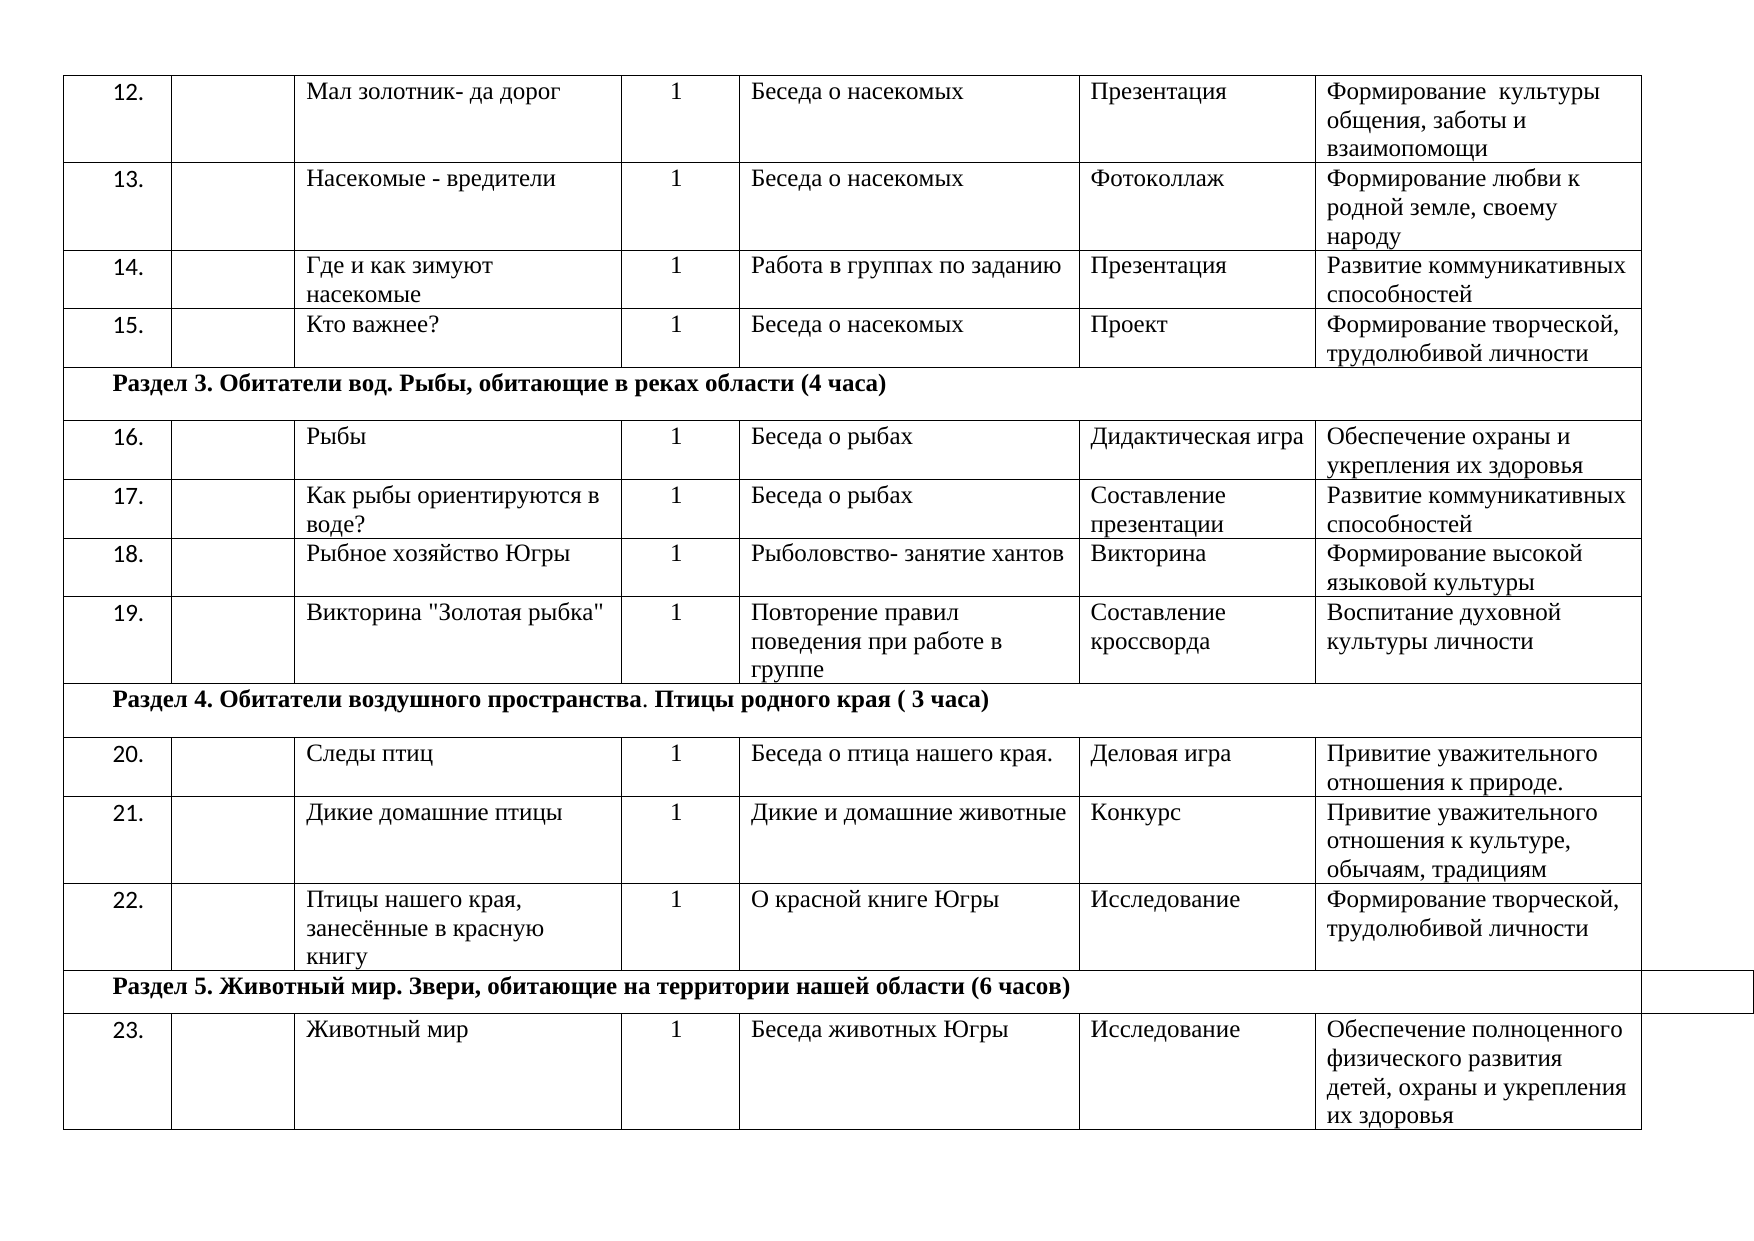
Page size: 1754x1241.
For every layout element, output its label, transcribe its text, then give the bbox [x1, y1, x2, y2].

table_cell Беседа о насекомых [740, 309, 1079, 367]
table_cell Привитие уважительного отношения к культуре, обычаям, традициям [1316, 797, 1641, 883]
table_cell Дидактическая игра [1080, 421, 1315, 479]
table_cell Формирование творческой, трудолюбивой личности [1316, 884, 1641, 970]
table_cell 1 [622, 480, 739, 537]
table_cell Формирование любви к родной земле, своему народу [1316, 163, 1641, 249]
table_cell [64, 163, 171, 249]
table_cell [172, 738, 294, 796]
table_cell Птицы нашего края, занесённые в красную книгу [295, 884, 621, 970]
table_cell Беседа о рыбах [740, 421, 1079, 479]
table_cell Исследование [1080, 1014, 1315, 1129]
table_cell Следы птиц [295, 738, 621, 796]
table_cell Формирование высокой языковой культуры [1316, 539, 1641, 596]
table_cell [64, 480, 171, 537]
table_cell Повторение правил поведения при работе в группе [740, 597, 1079, 683]
table_cell Насекомые - вредители [295, 163, 621, 249]
table_cell 1 [622, 597, 739, 683]
table_cell [172, 539, 294, 596]
table_cell [64, 797, 171, 883]
table_cell Беседа о насекомых [740, 76, 1079, 162]
table_cell 1 [622, 76, 739, 162]
table_cell Составление кроссворда [1080, 597, 1315, 683]
table_cell [172, 1014, 294, 1129]
table_cell [172, 309, 294, 367]
table_cell Беседа о насекомых [740, 163, 1079, 249]
table_cell [64, 309, 171, 367]
table_cell Рыболовство- занятие хантов [740, 539, 1079, 596]
table_cell Где и как зимуют насекомые [295, 251, 621, 308]
table_cell Исследование [1080, 884, 1315, 970]
table_cell [172, 421, 294, 479]
table_cell 1 [622, 797, 739, 883]
table_cell [64, 539, 171, 596]
table_cell [172, 163, 294, 249]
table_cell Мал золотник- да дорог [295, 76, 621, 162]
table_cell [172, 76, 294, 162]
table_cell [1316, 1014, 1641, 1129]
table_cell Воспитание духовной культуры личности [1316, 597, 1641, 683]
table_cell Викторина "Золотая рыбка" [295, 597, 621, 683]
table_cell Конкурс [1080, 797, 1315, 883]
table_cell Кто важнее? [295, 309, 621, 367]
table_cell [172, 480, 294, 537]
table_cell Рыбы [295, 421, 621, 479]
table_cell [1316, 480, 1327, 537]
table_cell Беседа о птица нашего края. [740, 738, 1079, 796]
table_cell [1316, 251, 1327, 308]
table_cell Животный мир [295, 1014, 621, 1129]
table_cell [172, 884, 294, 970]
table_cell Раздел 5. Животный мир. Звери, обитающие на территории нашей области (6 часов) [64, 971, 1641, 1013]
table_cell 1 [622, 251, 739, 308]
table_cell 1 [622, 1014, 739, 1129]
table_cell [172, 251, 294, 308]
table_cell [64, 251, 171, 308]
table_cell 1 [622, 163, 739, 249]
table_cell Рыбное хозяйство Югры [295, 539, 621, 596]
table_cell Проект [1080, 309, 1315, 367]
table_cell 1 [622, 539, 739, 596]
table_cell Дикие и домашние животные [740, 797, 1079, 883]
table_cell 1 [622, 884, 739, 970]
table_cell 1 [622, 421, 739, 479]
table_cell 1 [622, 738, 739, 796]
table_cell [64, 1014, 171, 1129]
table_cell [172, 597, 294, 683]
table_cell [64, 738, 171, 796]
table_cell Развитие коммуникативных способностей [1472, 480, 1641, 537]
table_cell [64, 884, 171, 970]
table_cell Фотоколлаж [1080, 163, 1315, 249]
table_cell [64, 597, 171, 683]
table_cell Дикие домашние птицы [295, 797, 621, 883]
table_cell Привитие уважительного отношения к природе. [1316, 738, 1641, 796]
table_cell Формирование культуры общения, заботы и взаимопомощи [1316, 76, 1641, 162]
table_cell Беседа о рыбах [740, 480, 1079, 537]
table_cell Обеспечение охраны и укрепления их здоровья [1316, 421, 1641, 479]
table_cell Презентация [1080, 251, 1315, 308]
table_cell Формирование творческой, трудолюбивой личности [1316, 309, 1641, 367]
table_cell [1642, 971, 1753, 1013]
table_cell Деловая игра [1080, 738, 1315, 796]
table_cell [64, 421, 171, 479]
table_cell Работа в группах по заданию [740, 251, 1079, 308]
table_cell Беседа животных Югры [740, 1014, 1079, 1129]
table_cell Викторина [1080, 539, 1315, 596]
table_cell Раздел 3. Обитатели вод. Рыбы, обитающие в реках области (4 часа) [64, 368, 1641, 420]
table_cell Развитие коммуникативных способностей [1472, 251, 1641, 308]
table_cell Составление презентации [1080, 480, 1315, 537]
table_cell Как рыбы ориентируются в воде? [295, 480, 621, 537]
table_cell [172, 797, 294, 883]
table_cell Раздел 4. Обитатели воздушного пространства. Птицы родного края ( 3 часа) [64, 684, 1641, 737]
table_cell О красной книге Югры [740, 884, 1079, 970]
table_cell Презентация [1080, 76, 1315, 162]
table_cell 1 [622, 309, 739, 367]
table_cell [64, 76, 171, 162]
